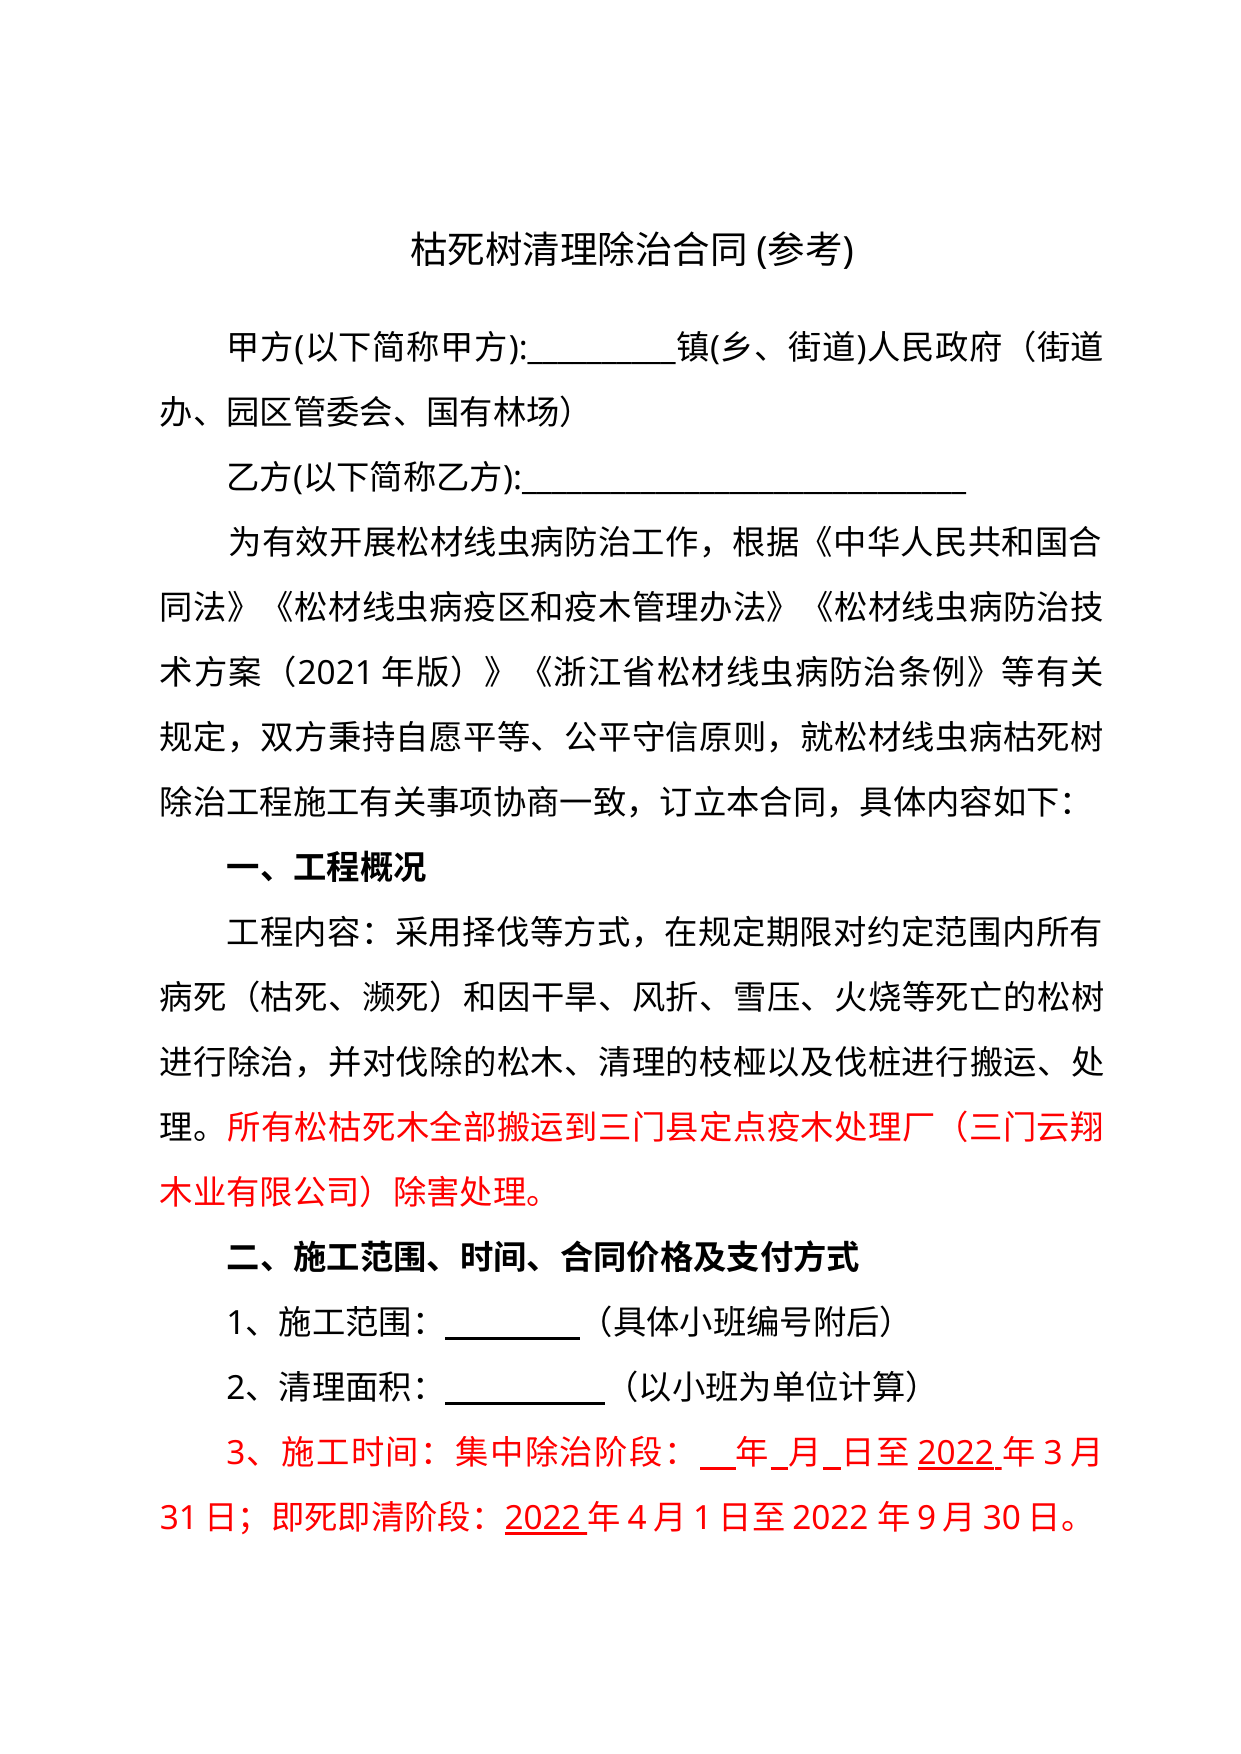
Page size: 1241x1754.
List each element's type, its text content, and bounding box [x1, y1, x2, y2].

text 工程内容：采用择伐等方式，在规定期限对约定范围内所有病死（枯死、濒死）和因干旱、风折、雪压、火烧等死亡的松树进行除治，并对伐除的松木、清理的枝桠以及伐桩进行搬运、处理。所有松枯死木全部搬运到三门县定点疫木处理厂（三门云翔木业有限公司）除害处理。 [159, 898, 1104, 1223]
text 3、施工时间：集中除治阶段： 年 月 日至2022年3月31日；即死即清阶段：2022年4月1日至2022 年9月30日。 [159, 1418, 1104, 1548]
text 2、清理面积： （以小班为单位计算） [159, 1353, 1104, 1418]
text 1、施工范围： （具体小班编号附后） [159, 1288, 1104, 1353]
text 乙方(以下简称乙方):______________________________ [159, 443, 1104, 508]
text 为有效开展松材线虫病防治工作，根据《中华人民共和国合同法》《松材线虫病疫区和疫木管理办法》《松材线虫病防治技术方案（2021年版）》《浙江省松材线虫病防治条例》等有关规定，双方秉持自愿平等、公平守信原则，就松材线虫病枯死树除治工程施工有关事项协商一致，订立本合同，具体内容如下： [159, 508, 1104, 833]
text 二、施工范围、时间、合同价格及支付方式 [159, 1223, 1104, 1288]
list 一、工程概况 [159, 833, 1104, 898]
text 甲方(以下简称甲方):__________镇(乡、街道)人民政府（街道办、园区管委会、国有林场） [159, 313, 1104, 443]
text 枯死树清理除治合同 (参考) [159, 215, 1104, 280]
